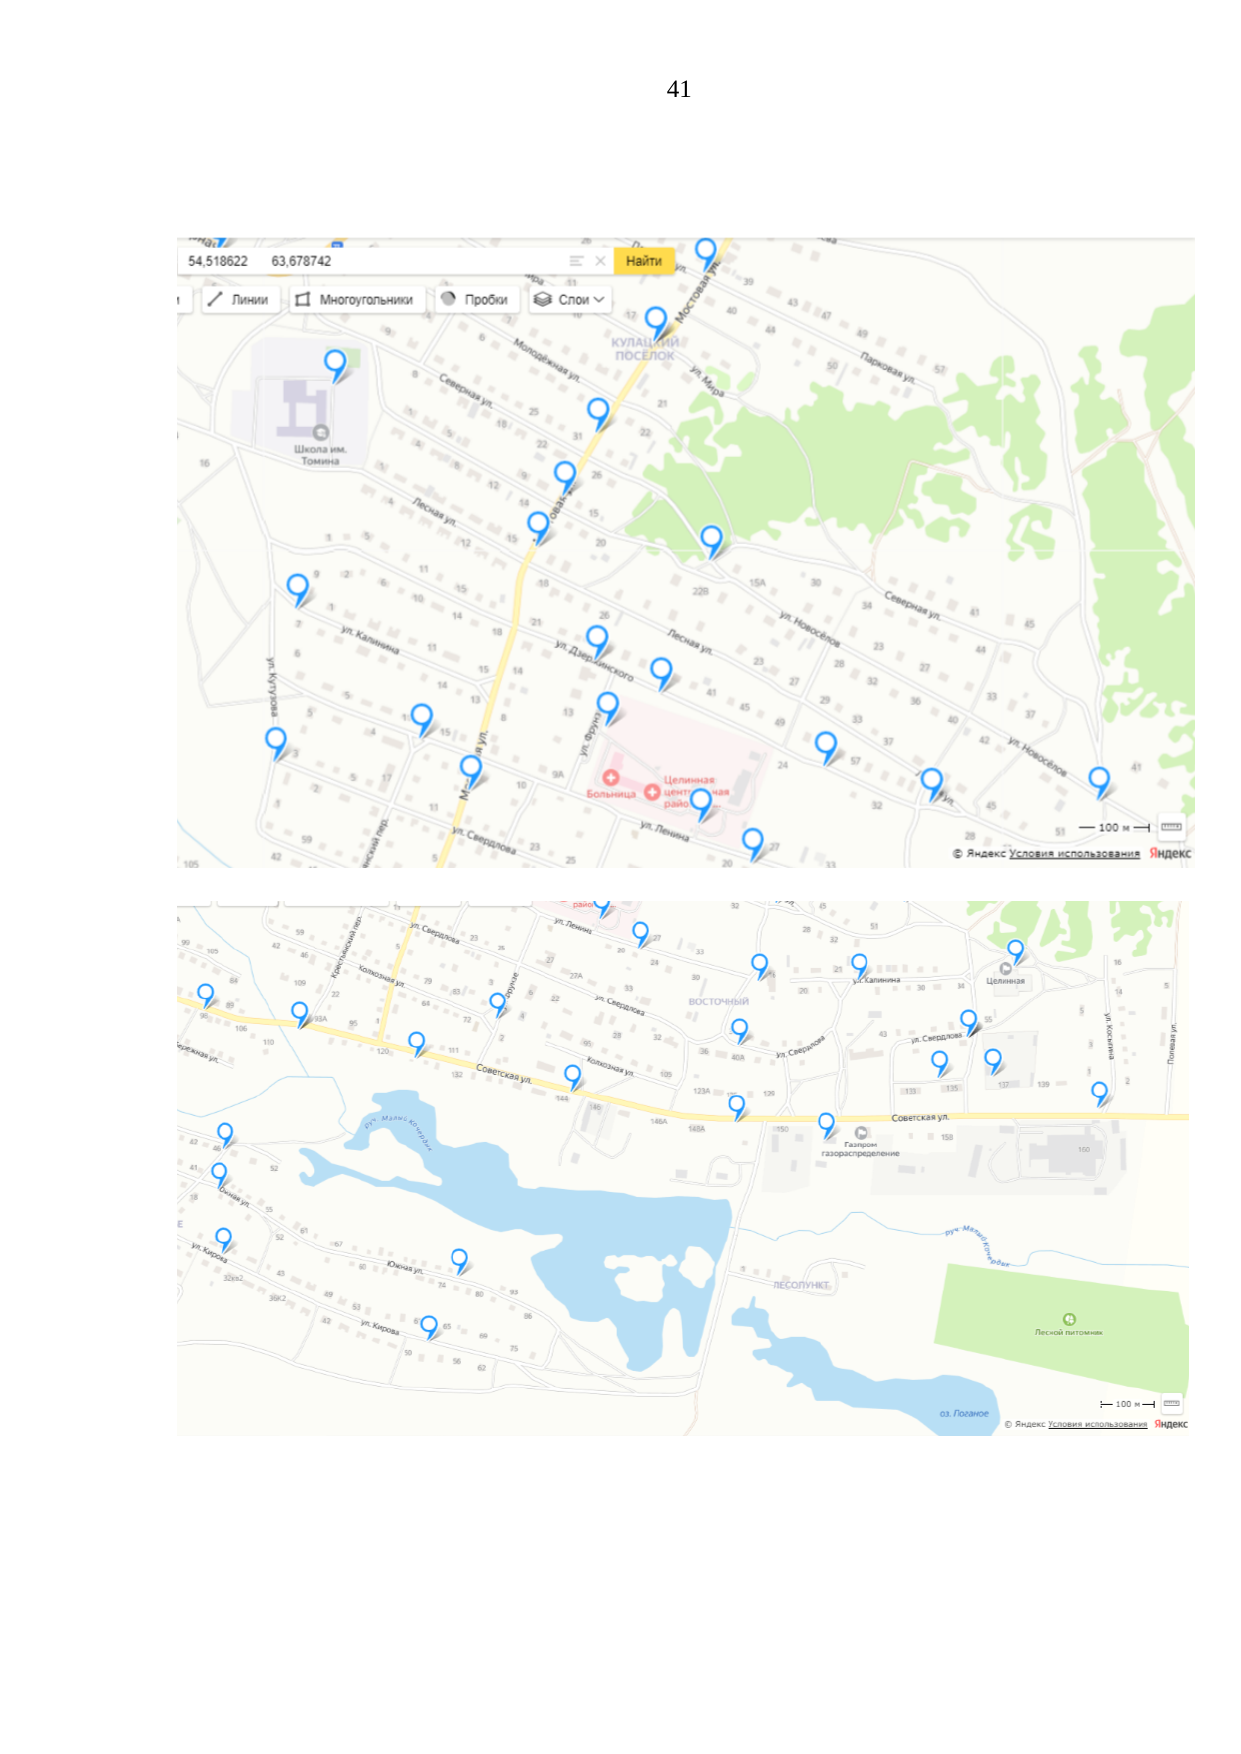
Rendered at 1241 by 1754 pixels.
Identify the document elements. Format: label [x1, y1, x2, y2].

picture [177, 236, 1195, 868]
picture [177, 901, 1189, 1436]
